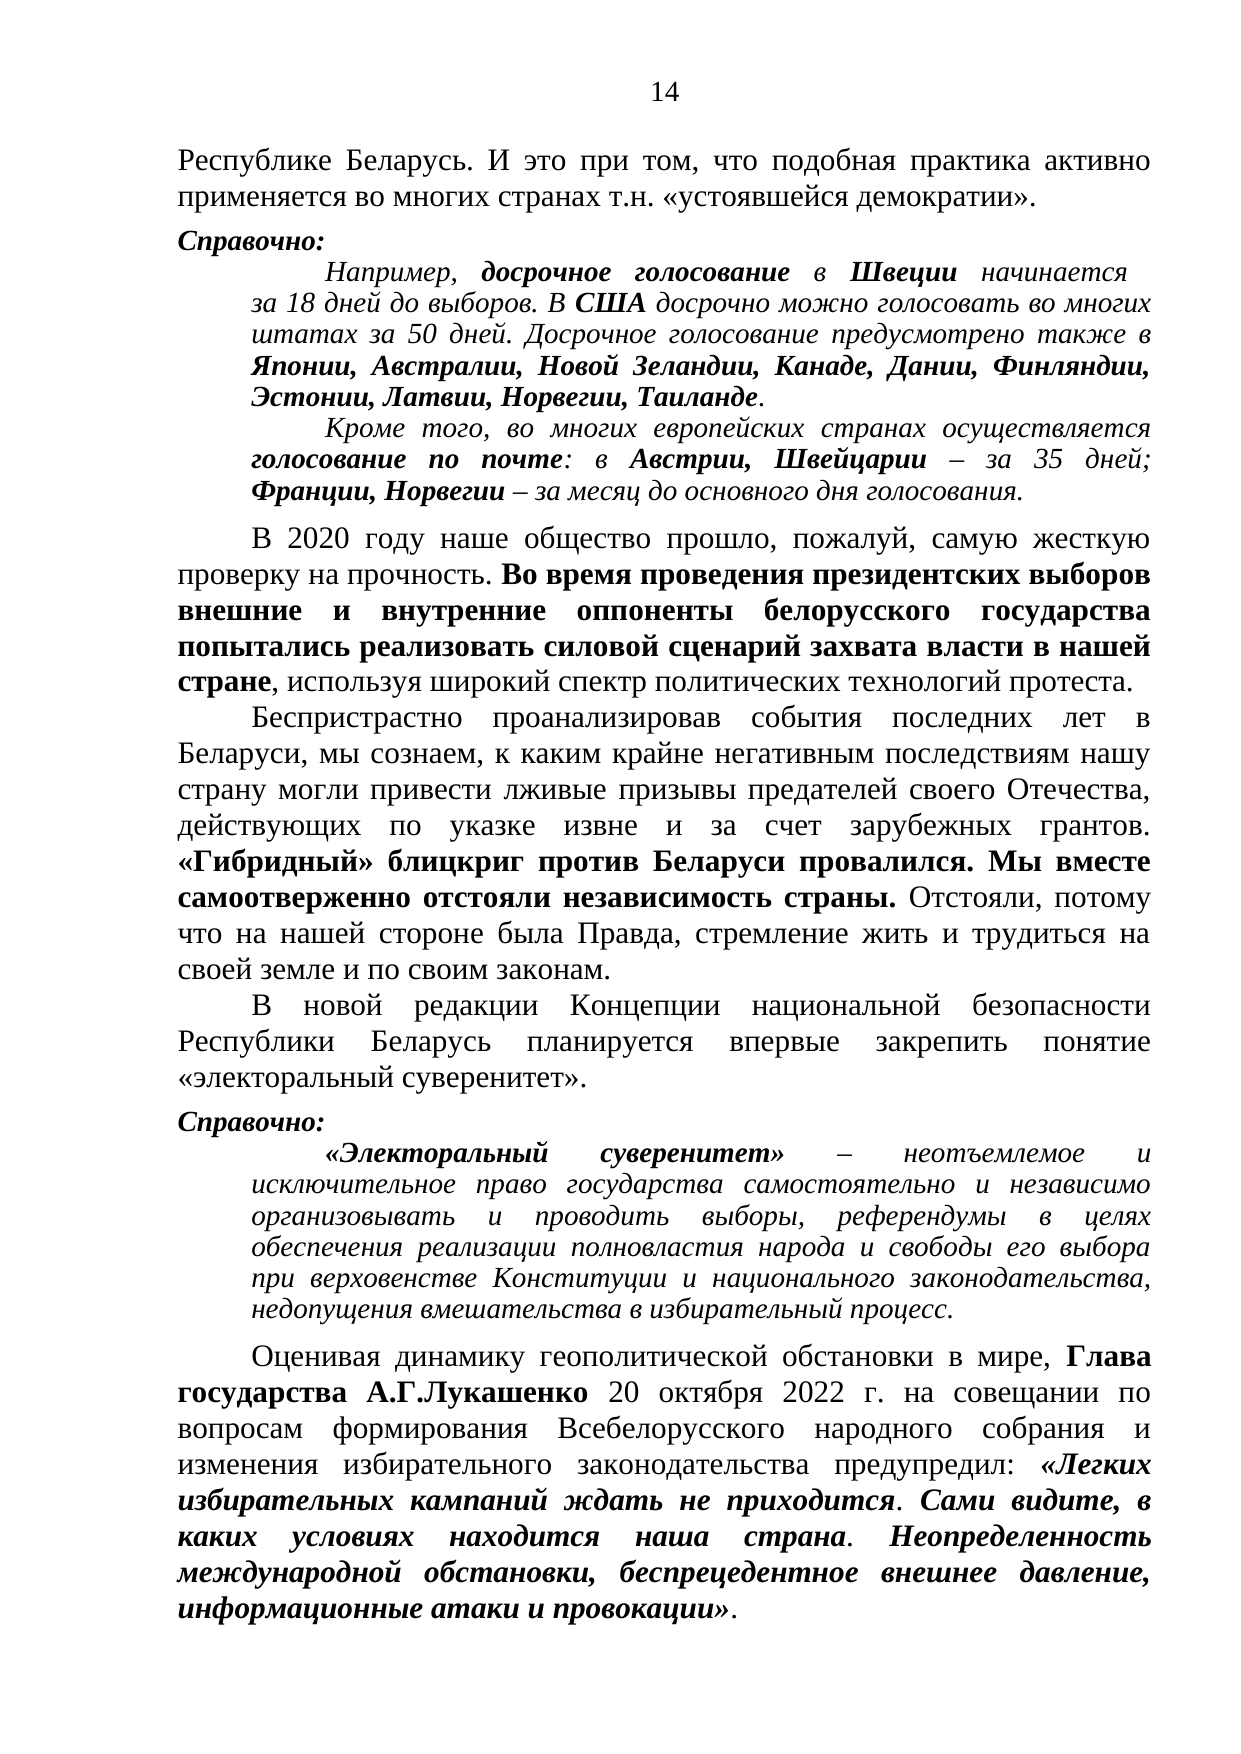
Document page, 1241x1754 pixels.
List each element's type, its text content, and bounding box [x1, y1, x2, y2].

text В 2020 году наше общество прошло, пожалуй, самую жесткую проверку на прочность. Во время проведения президентских выборов внешние и внутренние оппоненты белорусского государства попытались реализовать силовой сценарий захвата власти в нашей стране, используя широкий спектр политических технологий протеста. [177, 519, 1152, 699]
text В новой редакции Концепции национальной безопасности Республики Беларусь планируется впервые закрепить понятие «электоральный суверенитет». [177, 986, 1152, 1094]
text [177, 141, 1152, 213]
text Справочно: [177, 1106, 1152, 1138]
text Справочно: [177, 225, 1152, 256]
text Кроме того, во многих европейских странах осуществляется голосование по почте: в Австрии, Швейцарии – за 35 дней; Франции, Норвегии – за месяц до основного дня голосования. [251, 413, 1152, 506]
text Оценивая динамику геополитической обстановки в мире, Глава государства А.Г.Лукашенко 20 октября 2022 г. на совещании по вопросам формирования Всебелорусского народного собрания и изменения избирательного законодательства предупредил: «Легких избирательных кампаний ждать не приходится. Сами видите, в каких условиях находится наша страна. Неопределенность международной обстановки, беспрецедентное внешнее давление, информационные атаки и провокации». [177, 1338, 1152, 1625]
text Беспристрастно проанализировав события последних лет в Беларуси, мы сознаем, к каким крайне негативным последствиям нашу страну могли привести лживые призывы предателей своего Отечества, действующих по указке извне и за счет зарубежных грантов. «Гибридный» блицкриг против Беларуси провалился. Мы вместе самоотверженно отстояли независимость страны. Отстояли, потому что на нашей стороне была Правда, стремление жить и трудиться на своей земле и по своим законам. [177, 699, 1152, 986]
text Например, досрочное голосование в Швеции начинается за 18 дней до выборов. В США досрочно можно голосовать во многих штатах за 50 дней. Досрочное голосование предусмотрено также в Японии, Австралии, Новой Зеландии, Канаде, Дании, Финляндии, Эстонии, Латвии, Норвегии, Таиланде. [251, 256, 1152, 413]
text «Электоральный суверенитет» – неотъемлемое и исключительное право государства самостоятельно и независимо организовывать и проводить выборы, референдумы в целях обеспечения реализации полновластия народа и свободы его выбора при верховенстве Конституции и национального законодательства, недопущения вмешательства в избирательный процесс. [251, 1138, 1152, 1325]
